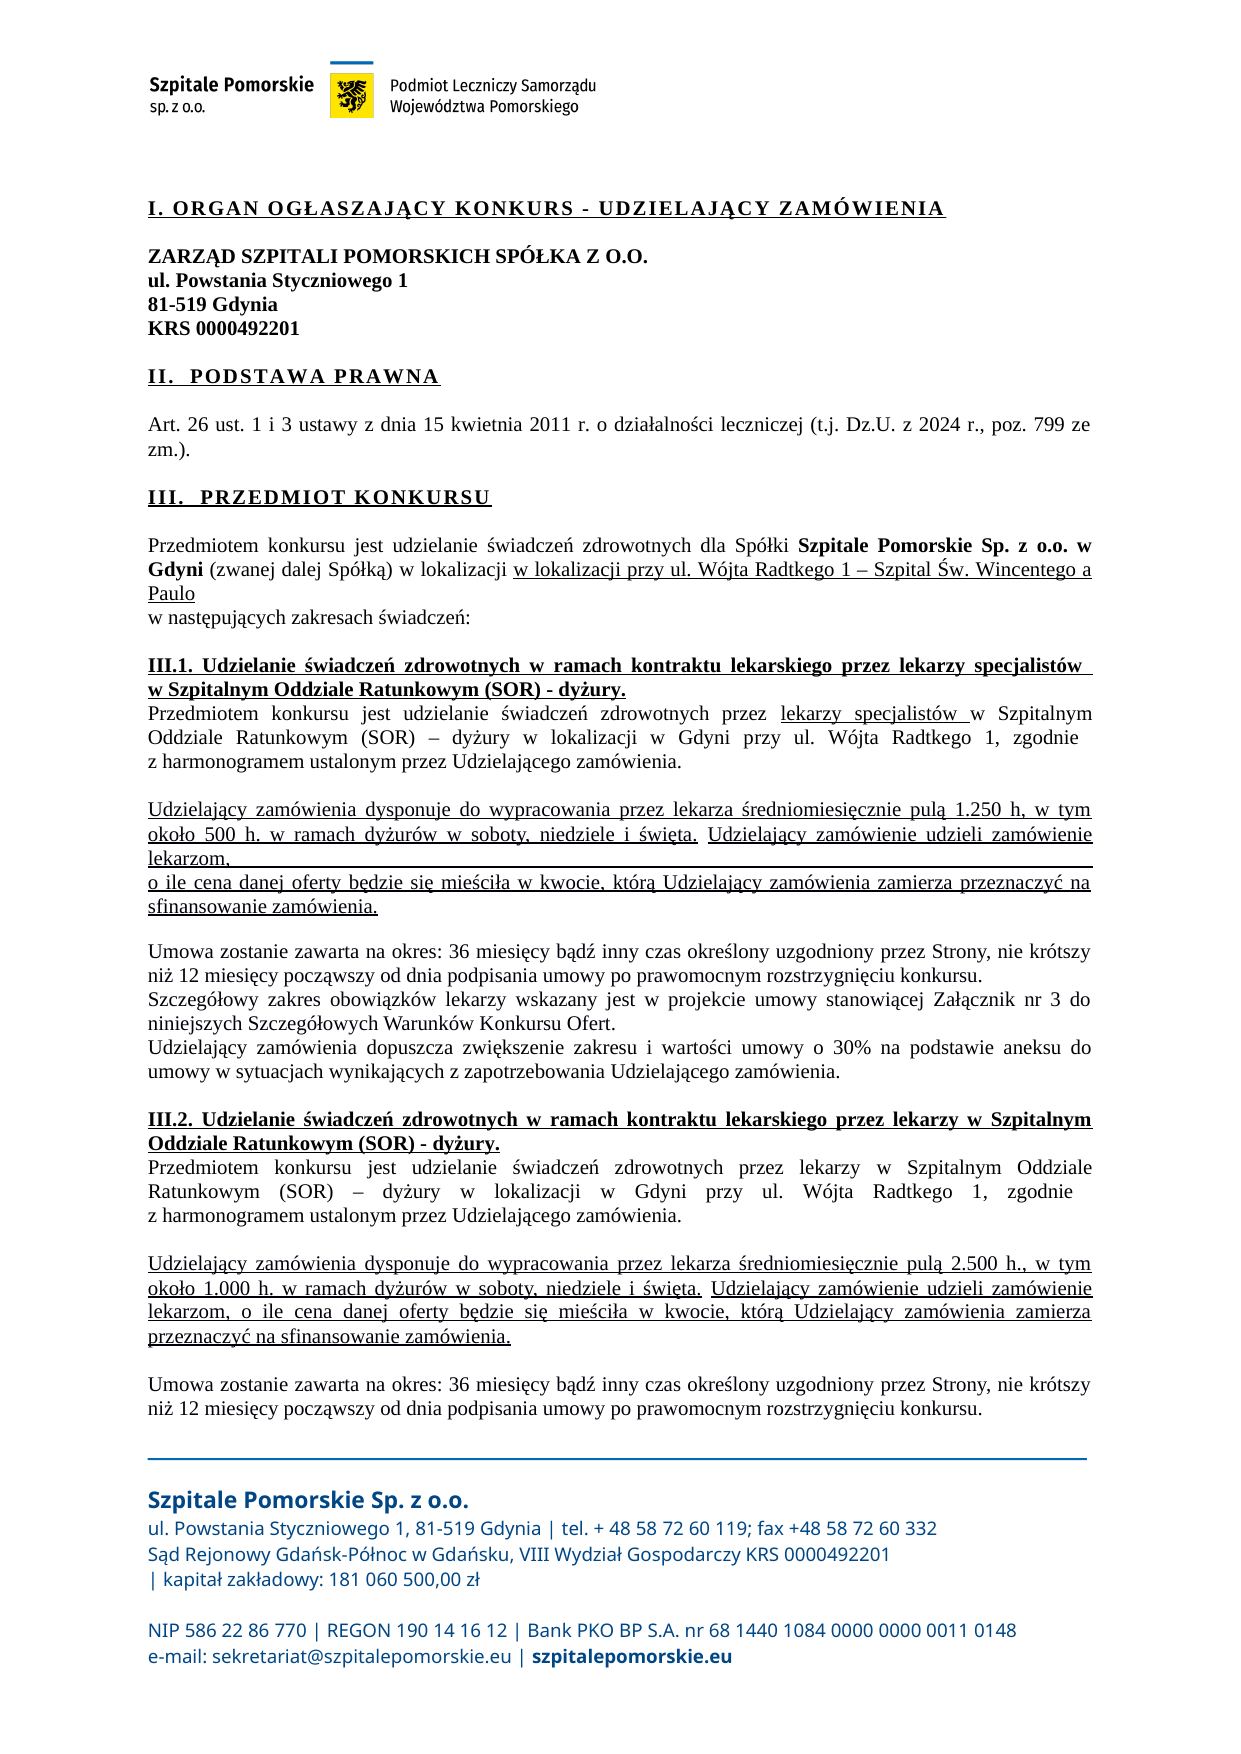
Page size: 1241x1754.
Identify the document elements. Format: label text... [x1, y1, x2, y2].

text ZARZĄD SZPITALI POMORSKICH SPÓŁKA Z O.O. ul. Powstania Styczniowego 1 [148, 244, 1092, 292]
text Art. 26 ust. 1 i 3 ustawy z dnia 15 kwietnia 2011 r. o działalności leczniczej (t.j. Dz.U. z 2024 r., poz. 799 ze zm.). [148, 412, 1092, 461]
text III.1. Udzielanie świadczeń zdrowotnych w ramach kontraktu lekarskiego przez lekarzy specjalistów w Szpitalnym Oddziale Ratunkowym (SOR) - dyżury. [148, 653, 1092, 674]
text III.2. Udzielanie świadczeń zdrowotnych w ramach kontraktu lekarskiego przez lekarzy w Szpitalnym Oddziale Ratunkowym (SOR) - dyżury. [148, 1129, 1092, 1155]
text III.1. Udzielanie świadczeń zdrowotnych w ramach kontraktu lekarskiego przez lekarzy specjalistów w Szpitalnym Oddziale Ratunkowym (SOR) - dyżury. [148, 675, 1092, 701]
text Udzielający zamówienia dysponuje do wypracowania przez lekarza średniomiesięcznie pulą 2.500 h., w tym około 1.000 h. w ramach dyżurów w soboty, niedziele i święta. Udzielający zamówienie udzieli zamówienie lekarzom, o ile cena danej oferty będzie się mieściła w kwocie, którą Udzielający zamówienia zamierza przeznaczyć na sfinansowanie zamówienia. [148, 1321, 1092, 1348]
text Przedmiotem konkursu jest udzielanie świadczeń zdrowotnych przez lekarzy specjalistów w Szpitalnym Oddziale Ratunkowym (SOR) – dyżury w lokalizacji w Gdyni przy ul. Wójta Radtkego 1, zgodnie z harmonogramem ustalonym przez Udzielającego zamówienia. [148, 701, 1092, 773]
text Udzielający zamówienia dysponuje do wypracowania przez lekarza średniomiesięcznie pulą 2.500 h., w tym około 1.000 h. w ramach dyżurów w soboty, niedziele i święta. Udzielający zamówienie udzieli zamówienie lekarzom, o ile cena danej oferty będzie się mieściła w kwocie, którą Udzielający zamówienia zamierza przeznaczyć na sfinansowanie zamówienia. [148, 1273, 1092, 1320]
text KRS 0000492201 [148, 316, 1092, 340]
text Udzielający zamówienia dopuszcza zwiększenie zakresu i wartości umowy o 30% na podstawie aneksu do umowy w sytuacjach wynikających z zapotrzebowania Udzielającego zamówienia. [148, 1035, 1092, 1083]
text Szczegółowy zakres obowiązków lekarzy wskazany jest w projekcie umowy stanowiącej Załącznik nr 3 do niniejszych Szczegółowych Warunków Konkursu Ofert. [148, 987, 1092, 1035]
text Przedmiotem konkursu jest udzielanie świadczeń zdrowotnych przez lekarzy w Szpitalnym Oddziale Ratunkowym (SOR) – dyżury w lokalizacji w Gdyni przy ul. Wójta Radtkego 1, zgodnie z harmonogramem ustalonym przez Udzielającego zamówienia. [148, 1155, 1092, 1227]
text II. PODSTAWA PRAWNA [148, 364, 1092, 388]
text Udzielający zamówienia dysponuje do wypracowania przez lekarza średniomiesięcznie pulą 1.250 h, w tym około 500 h. w ramach dyżurów w soboty, niedziele i święta. Udzielający zamówienie udzieli zamówienie lekarzom, o ile cena danej oferty będzie się mieściła w kwocie, którą Udzielający zamówienia zamierza przeznaczyć na sfinansowanie zamówienia. [148, 868, 1092, 918]
text III. PRZEDMIOT KONKURSU [148, 484, 1092, 509]
text Przedmiotem konkursu jest udzielanie świadczeń zdrowotnych dla Spółki Szpitale Pomorskie Sp. z o.o. w Gdyni (zwanej dalej Spółką) w lokalizacji w lokalizacji przy ul. Wójta Radtkego 1 – Szpital Św. Wincentego a Paulo w następujących zakresach świadczeń: [148, 533, 1092, 629]
text Umowa zostanie zawarta na okres: 36 miesięcy bądź inny czas określony uzgodniony przez Strony, nie krótszy niż 12 miesięcy począwszy od dnia podpisania umowy po prawomocnym rozstrzygnięciu konkursu. [148, 1372, 1092, 1420]
text Udzielający zamówienia dysponuje do wypracowania przez lekarza średniomiesięcznie pulą 1.250 h, w tym około 500 h. w ramach dyżurów w soboty, niedziele i święta. Udzielający zamówienie udzieli zamówienie lekarzom, o ile cena danej oferty będzie się mieściła w kwocie, którą Udzielający zamówienia zamierza przeznaczyć na sfinansowanie zamówienia. [148, 819, 1092, 866]
text 81-519 Gdynia [148, 292, 1092, 316]
picture [148, 59, 597, 119]
text Umowa zostanie zawarta na okres: 36 miesięcy bądź inny czas określony uzgodniony przez Strony, nie krótszy niż 12 miesięcy począwszy od dnia podpisania umowy po prawomocnym rozstrzygnięciu konkursu. [148, 938, 1092, 987]
text I. ORGAN OGŁASZAJĄCY KONKURS - UDZIELAJĄCY ZAMÓWIENIA [148, 196, 1092, 220]
text III.2. Udzielanie świadczeń zdrowotnych w ramach kontraktu lekarskiego przez lekarzy w Szpitalnym Oddziale Ratunkowym (SOR) - dyżury. [148, 1107, 1092, 1128]
